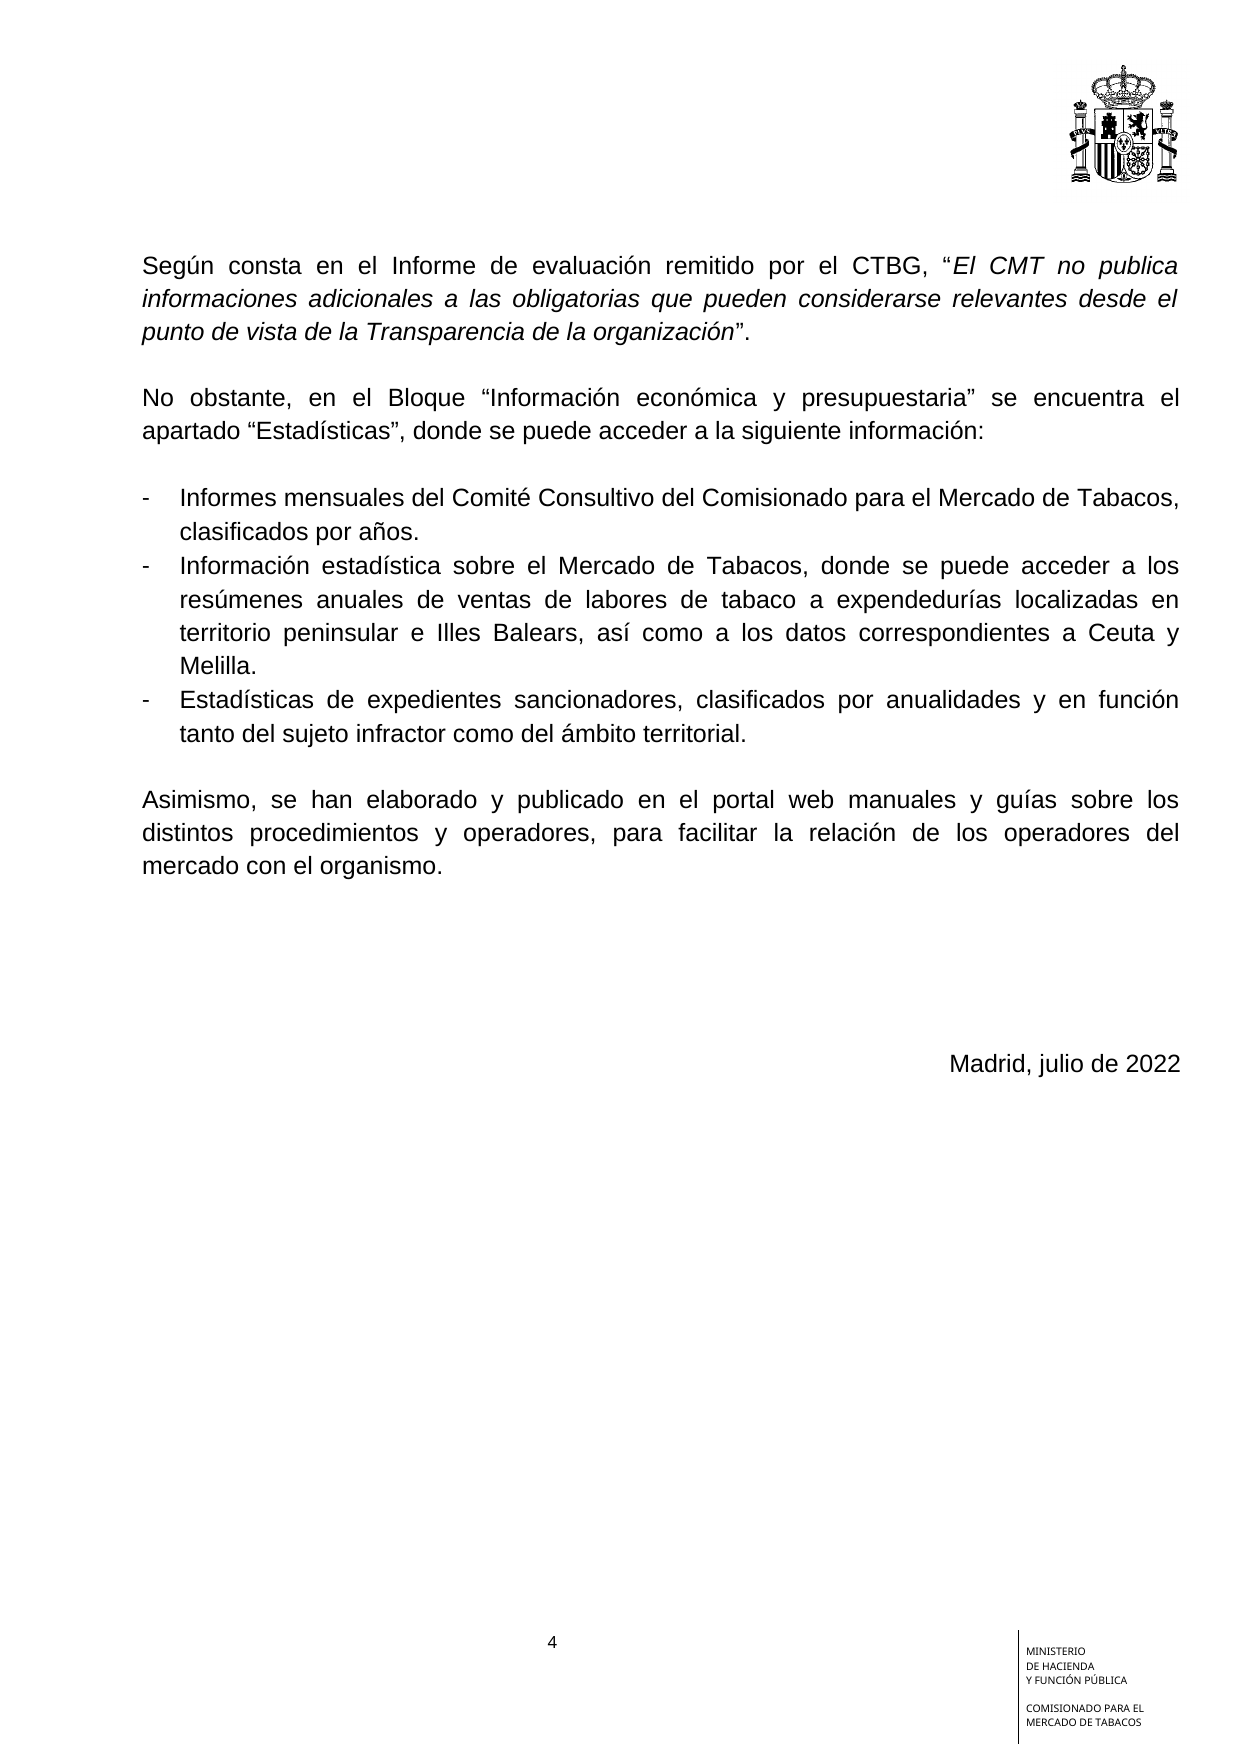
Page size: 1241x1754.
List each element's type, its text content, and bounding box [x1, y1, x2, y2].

list Estadísticas de expedientes sancionadores, clasificados por anualidades y en función tanto del sujeto infractor como del ámbito territorial. [142, 684, 1181, 747]
text Madrid, julio de 2022 [83, 1049, 1181, 1077]
text No obstante, en el Bloque “Información económica y presupuestaria” se encuentra el apartado “Estadísticas”, donde se puede acceder a la siguiente información: [142, 383, 1181, 445]
list Información estadística sobre el Mercado de Tabacos, donde se puede acceder a los resúmenes anuales de ventas de labores de tabaco a expendedurías localizadas en territorio peninsular e Illes Balears, así como a los datos correspondientes a Ceuta y Melilla. [142, 550, 1181, 679]
text Asimismo, se han elaborado y publicado en el portal web manuales y guías sobre los distintos procedimientos y operadores, para facilitar la relación de los operadores del mercado con el organismo. [142, 784, 1181, 879]
list Informes mensuales del Comité Consultivo del Comisionado para el Mercado de Tabacos, clasificados por años. [142, 482, 1181, 546]
picture [1052, 59, 1191, 203]
text Según consta en el Informe de evaluación remitido por el CTBG, “El CMT no publica informaciones adicionales a las obligatorias que pueden considerarse relevantes desde el punto de vista de la Transparencia de la organización”. [142, 251, 1181, 346]
